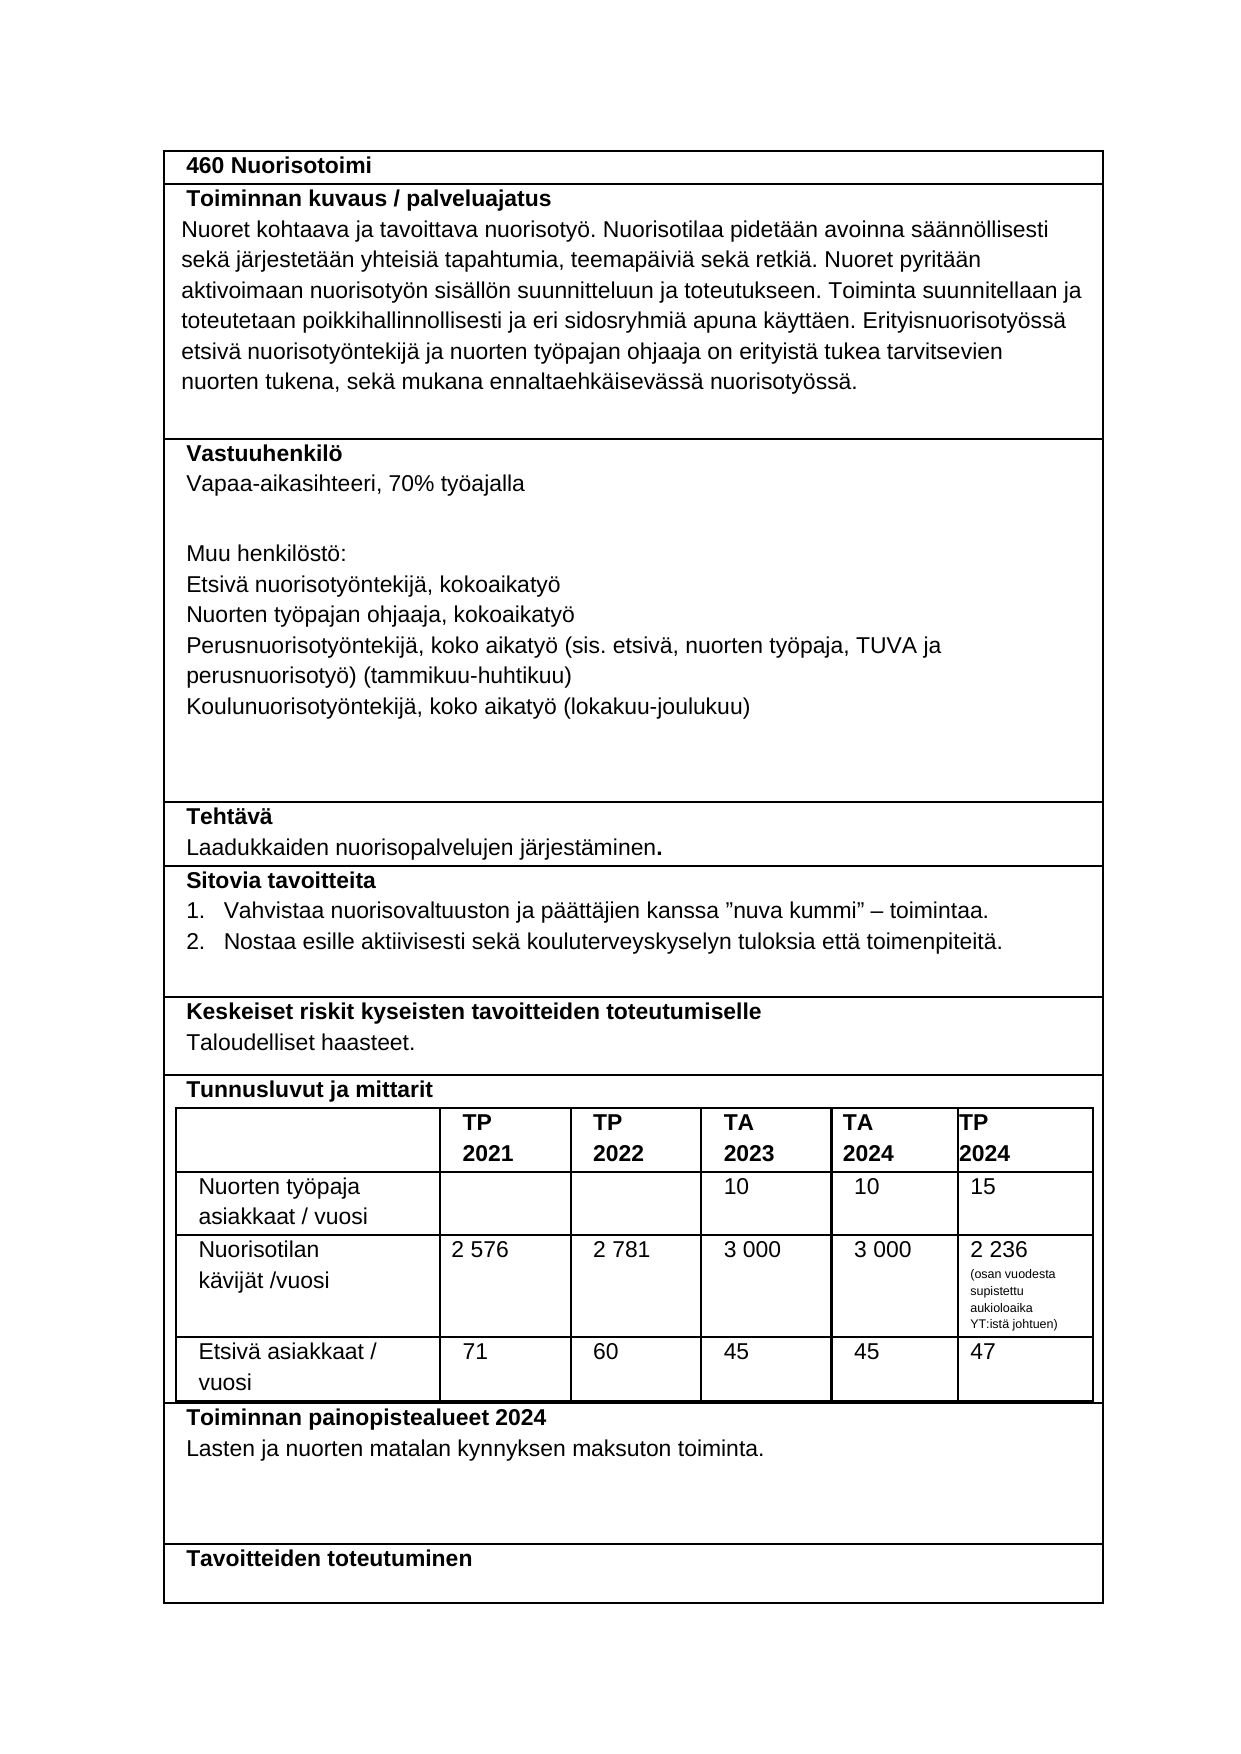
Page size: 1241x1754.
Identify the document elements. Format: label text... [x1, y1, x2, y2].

table_header 460 Nuorisotoimi [165, 152, 1102, 183]
table_cell Tunnusluvut ja mittarit [165, 1076, 1102, 1402]
table_cell Vastuuhenkilö Vapaa-aikasihteeri, 70% työajalla Muu henkilöstö: Etsivä nuorisotyöntekijä, kokoaikatyö Nuorten työpajan ohjaaja, kokoaikatyö Perusnuorisotyöntekijä, koko aikatyö (sis. etsivä, nuorten työpaja, TUVA ja perusnuorisotyö) (tammikuu-huhtikuu) Koulunuorisotyöntekijä, koko aikatyö (lokakuu-joulukuu) [165, 440, 1102, 801]
table_cell Toiminnan kuvaus / palveluajatus Nuoret kohtaava ja tavoittava nuorisotyö. Nuorisotilaa pidetään avoinna säännöllisesti sekä järjestetään yhteisiä tapahtumia, teemapäiviä sekä retkiä. Nuoret pyritään aktivoimaan nuorisotyön sisällön suunnitteluun ja toteutukseen. Toiminta suunnitellaan ja toteutetaan poikkihallinnollisesti ja eri sidosryhmiä apuna käyttäen. Erityisnuorisotyössä etsivä nuorisotyöntekijä ja nuorten työpajan ohjaaja on erityistä tukea tarvitsevien nuorten tukena, sekä mukana ennaltaehkäisevässä nuorisotyössä. [165, 185, 1102, 437]
table_cell Sitovia tavoitteita Vahvistaa nuorisovaltuuston ja päättäjien kanssa ”nuva kummi” – toimintaa. Nostaa esille aktiivisesti sekä kouluterveyskyselyn tuloksia että toimenpiteitä. [165, 867, 1102, 996]
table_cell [165, 1545, 1102, 1602]
table_cell Toiminnan painopistealueet 2024 Lasten ja nuorten matalan kynnyksen maksuton toiminta. [165, 1404, 1102, 1543]
table_cell Tehtävä Laadukkaiden nuorisopalvelujen järjestäminen. [165, 803, 1102, 865]
table_cell Keskeiset riskit kyseisten tavoitteiden toteutumiselle Taloudelliset haasteet. [165, 998, 1102, 1074]
